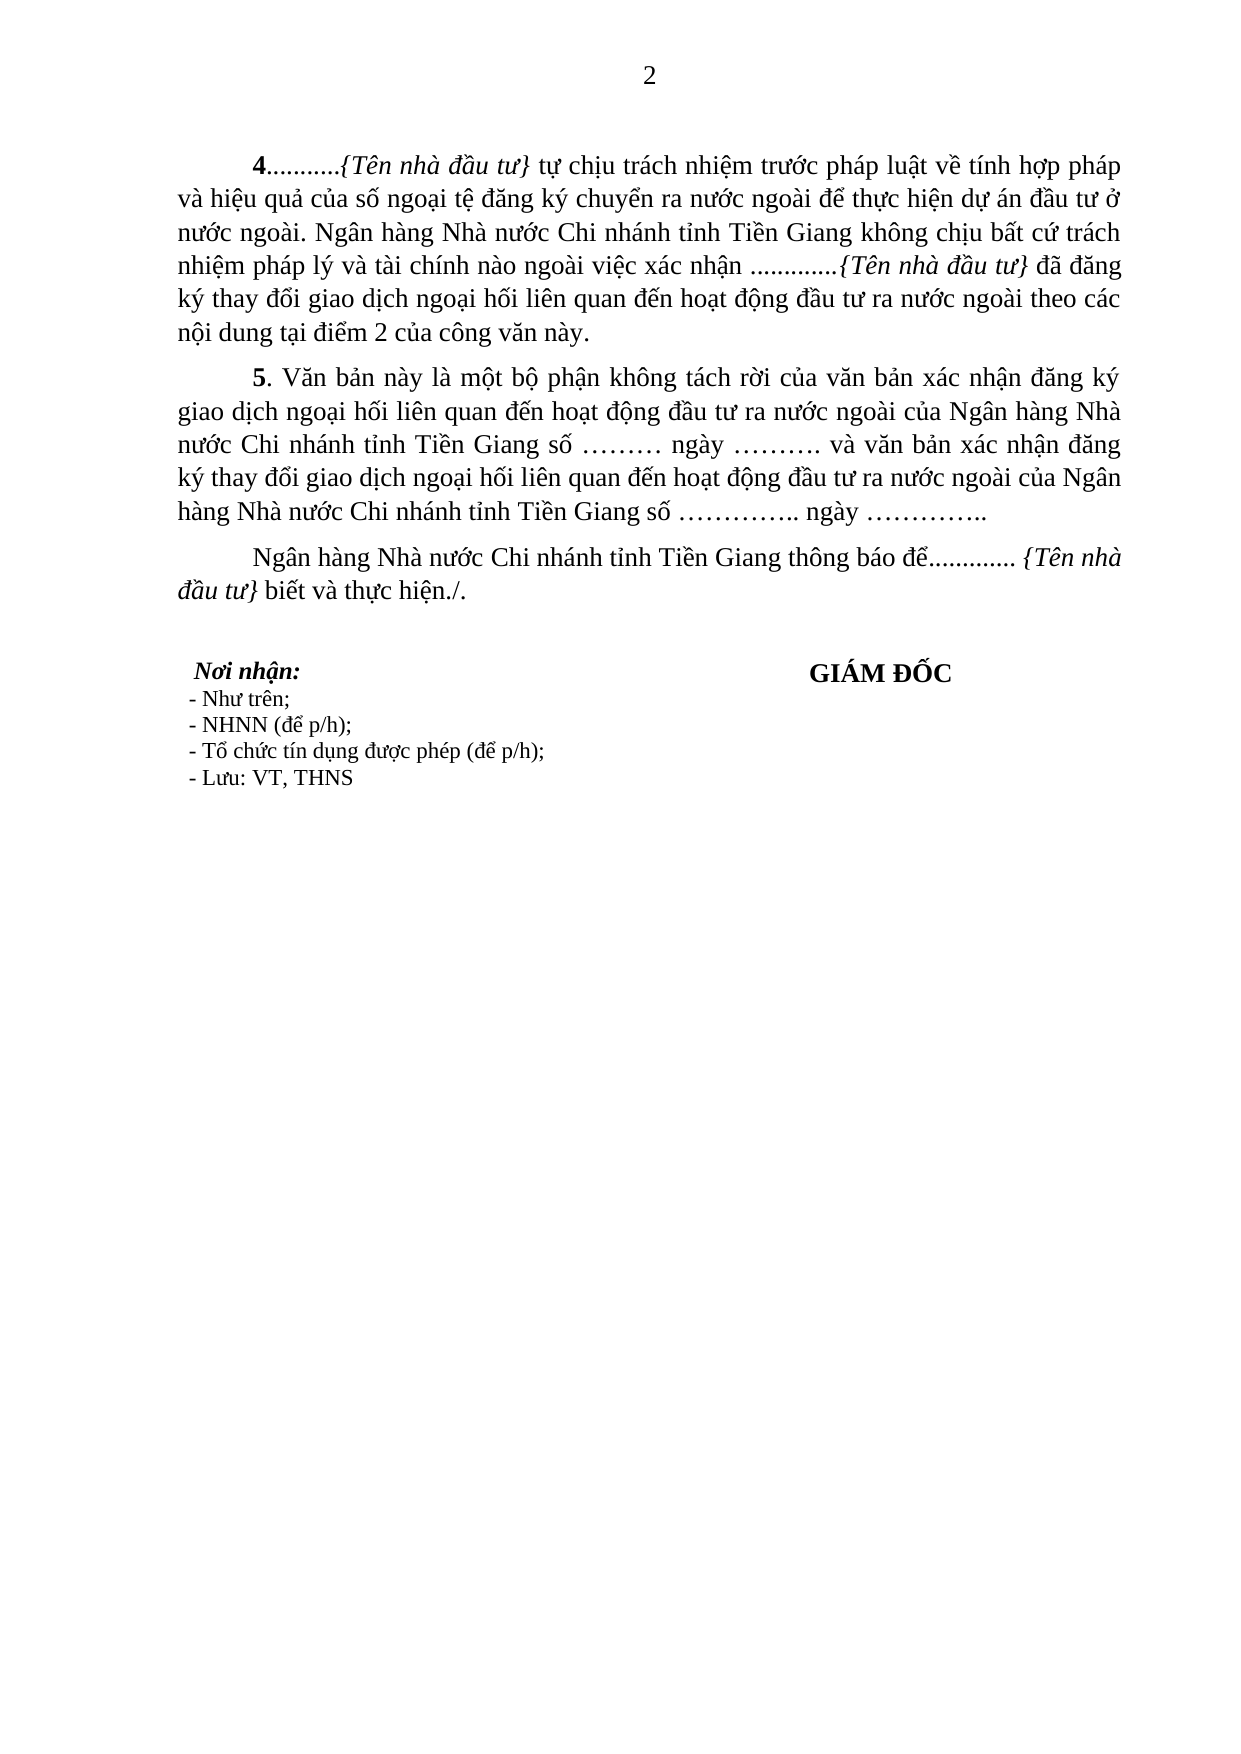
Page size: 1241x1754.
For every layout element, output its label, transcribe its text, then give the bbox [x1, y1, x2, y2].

text 4...........{Tên nhà đầu tư} tự chịu trách nhiệm trước pháp luật về tính hợp pháp và hiệu quả của số ngoại tệ đăng ký chuyển ra nước ngoài để thực hiện dự án đầu tư ở nước ngoài. Ngân hàng Nhà nước Chi nhánh tỉnh Tiền Giang không chịu bất cứ trách nhiệm pháp lý và tài chính nào ngoài việc xác nhận .............{Tên nhà đầu tư} đã đăng ký thay đổi giao dịch ngoại hối liên quan đến hoạt động đầu tư ra nước ngoài theo các nội dung tại điểm 2 của công văn này. [177, 148, 1122, 348]
text 5. Văn bản này là một bộ phận không tách rời của văn bản xác nhận đăng ký giao dịch ngoại hối liên quan đến hoạt động đầu tư ra nước ngoài của Ngân hàng Nhà nước Chi nhánh tỉnh Tiền Giang số ……… ngày ………. và văn bản xác nhận đăng ký thay đổi giao dịch ngoại hối liên quan đến hoạt động đầu tư ra nước ngoài của Ngân hàng Nhà nước Chi nhánh tỉnh Tiền Giang số ………….. ngày ………….. [177, 360, 1122, 527]
text Ngân hàng Nhà nước Chi nhánh tỉnh Tiền Giang thông báo để............. {Tên nhà đầu tư} biết và thực hiện./. [177, 539, 1122, 606]
table_header GIÁM ĐỐC [646, 644, 1115, 790]
table_header Nơi nhận: - Như trên; - NHNN (để p/h); - Tổ chức tín dụng được phép (để p/h); - Lưu: VT, THNS [177, 644, 646, 790]
